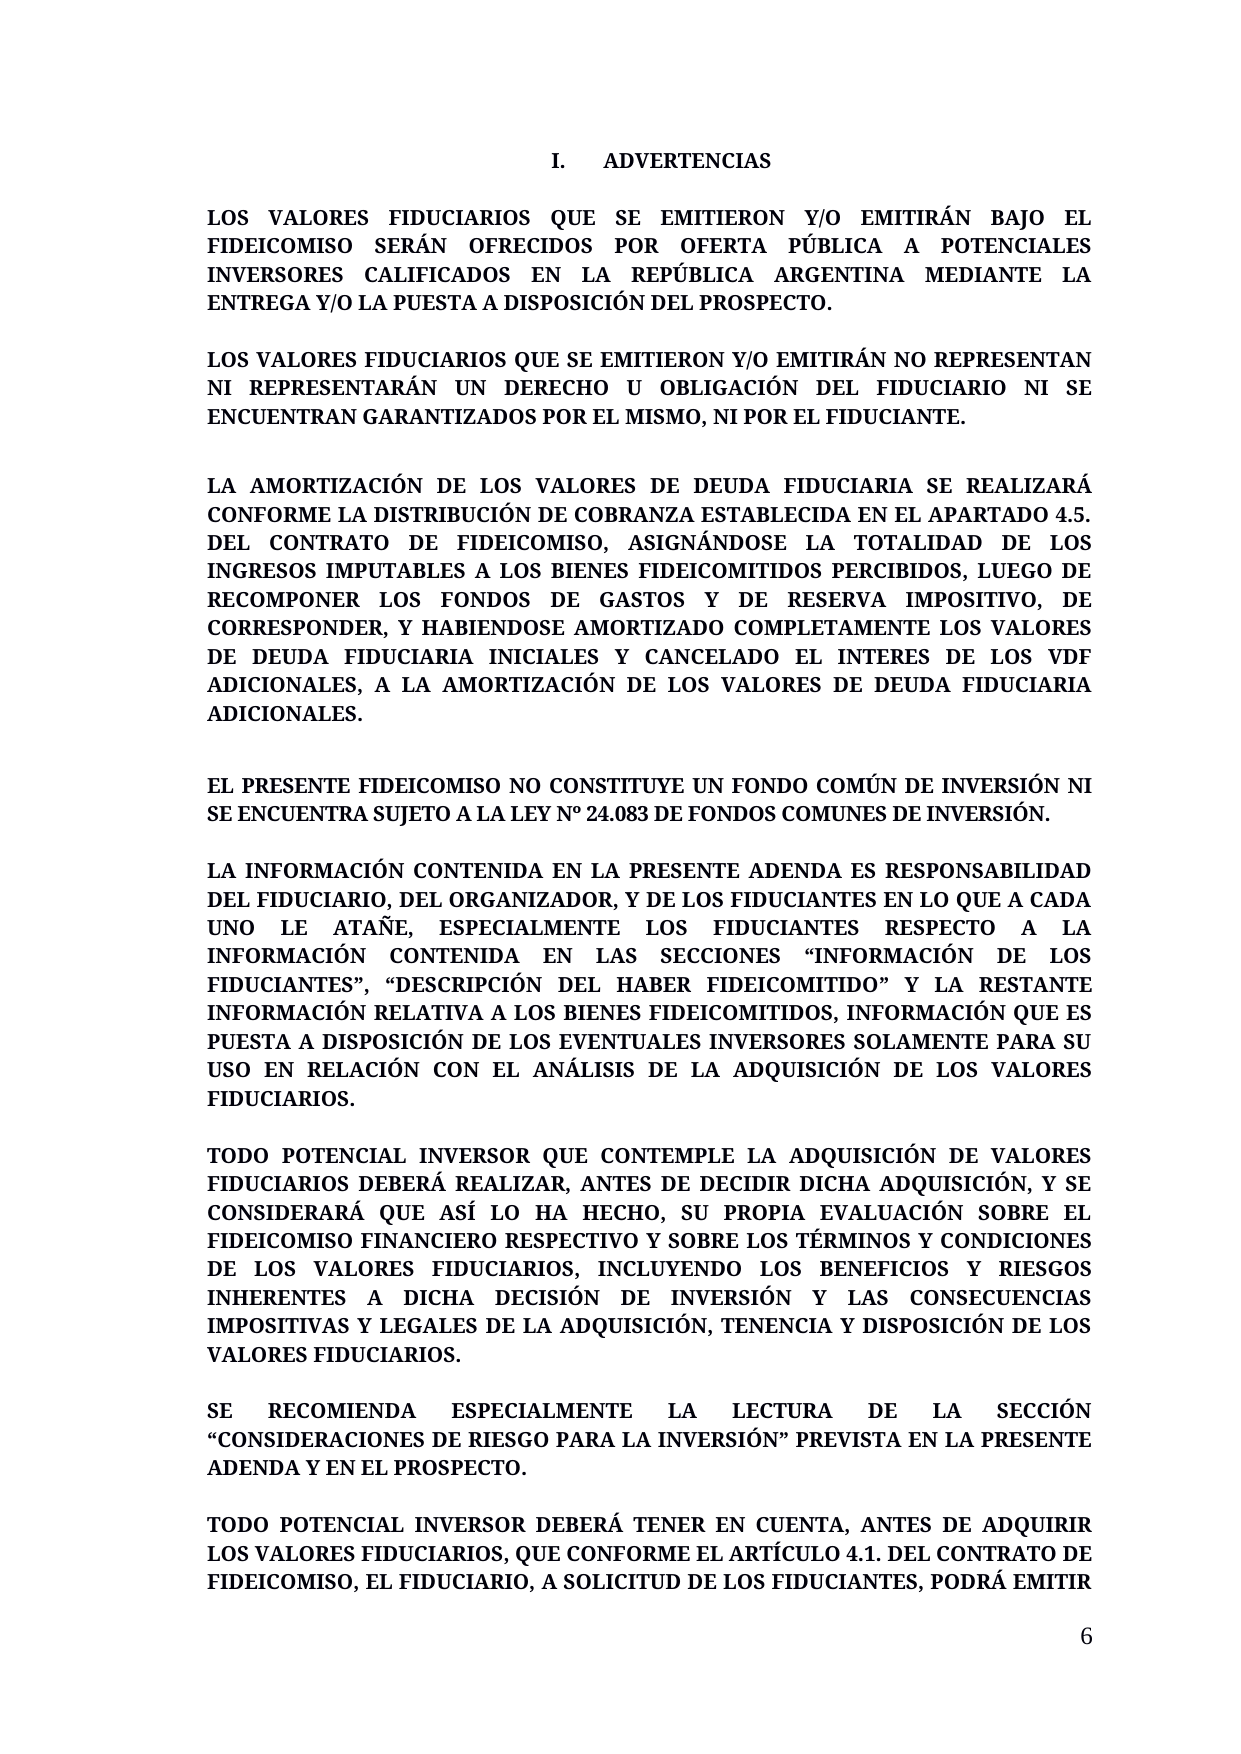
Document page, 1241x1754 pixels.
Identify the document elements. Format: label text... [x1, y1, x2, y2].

text TODO POTENCIAL INVERSOR QUE CONTEMPLE LA ADQUISICIÓN DE VALORES FIDUCIARIOS DEBERÁ REALIZAR, ANTES DE DECIDIR DICHA ADQUISICIÓN, Y SE CONSIDERARÁ QUE ASÍ LO HA HECHO, SU PROPIA EVALUACIÓN SOBRE EL FIDEICOMISO FINANCIERO RESPECTIVO Y SOBRE LOS TÉRMINOS Y CONDICIONES DE LOS VALORES FIDUCIARIOS, INCLUYENDO LOS BENEFICIOS Y RIESGOS INHERENTES A DICHA DECISIÓN DE INVERSIÓN Y LAS CONSECUENCIAS IMPOSITIVAS Y LEGALES DE LA ADQUISICIÓN, TENENCIA Y DISPOSICIÓN DE LOS VALORES FIDUCIARIOS. [207, 1141, 1092, 1368]
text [207, 1510, 1092, 1596]
text LOS VALORES FIDUCIARIOS QUE SE EMITIERON Y/O EMITIRÁN NO REPRESENTAN NI REPRESENTARÁN UN DERECHO U OBLIGACIÓN DEL FIDUCIARIO NI SE ENCUENTRAN GARANTIZADOS POR EL MISMO, NI POR EL FIDUCIANTE. [207, 345, 1092, 430]
text SE RECOMIENDA ESPECIALMENTE LA LECTURA DE LA SECCIÓN “CONSIDERACIONES DE RIESGO PARA LA INVERSIÓN” PREVISTA EN LA PRESENTE ADENDA Y EN EL PROSPECTO. [207, 1397, 1092, 1482]
text La amortización de los Valores de Deuda Fiduciaria se realizará conforme la distribución de Cobranza establecida en el apartado 4.5. del contrato de Fideicomiso, asignándose LA TOTALIDAD DE LOS INGRESOS IMPUTABLES A LOS BIENES FIDEICOMITIDOS PERCIBIDOS, LUEGO DE RECOMPONER LOS FONDOS DE GASTOS Y DE RESERVA IMPOSITIVO, DE CORRESPONDER, Y HABIENDOSE AMORTIZADO COMPLETAMENTE LOS VALORES DE DEUDA FIDUCIARIA INICIALES Y CANCELADO EL INTERES DE LOS VDF ADICIONALES, a la amortización de los Valores de Deuda Fiduciaria adicionales. [207, 471, 1092, 727]
text EL PRESENTE FIDEICOMISO NO CONSTITUYE UN FONDO COMÚN DE INVERSIÓN NI SE ENCUENTRA SUJETO A LA LEY Nº 24.083 DE FONDOS COMUNES DE INVERSIÓN. [207, 771, 1092, 828]
list ADVERTENCIAS [244, 146, 1092, 174]
text LOS VALORES FIDUCIARIOS QUE SE EMITIERON Y/O EMITIRÁN BAJO EL FIDEICOMISO SERÁN OFRECIDOS POR OFERTA PÚBLICA A POTENCIALES INVERSORES CALIFICADOS EN LA REPÚBLICA ARGENTINA MEDIANTE LA ENTREGA Y/O LA PUESTA A DISPOSICIÓN DEL PROSPECTO. [207, 203, 1092, 317]
text LA INFORMACIÓN CONTENIDA EN LA PRESENTE ADENDA ES RESPONSABILIDAD DEL FIDUCIARIO, DEL ORGANIZADOR, Y DE LOS FIDUCIANTES EN LO QUE A CADA UNO LE ATAÑE, ESPECIALMENTE LOS FIDUCIANTES RESPECTO A LA INFORMACIÓN CONTENIDA EN LAS SECCIONES “INFORMACIÓN DE LOS FIDUCIANTES”, “DESCRIPCIÓN DEL HABER FIDEICOMITIDO” Y LA RESTANTE INFORMACIÓN RELATIVA A LOS BIENES FIDEICOMITIDOS, INFORMACIÓN QUE ES PUESTA A DISPOSICIÓN DE LOS EVENTUALES INVERSORES SOLAMENTE PARA SU USO EN RELACIÓN CON EL ANÁLISIS DE LA ADQUISICIÓN DE LOS VALORES FIDUCIARIOS. [207, 856, 1092, 1112]
